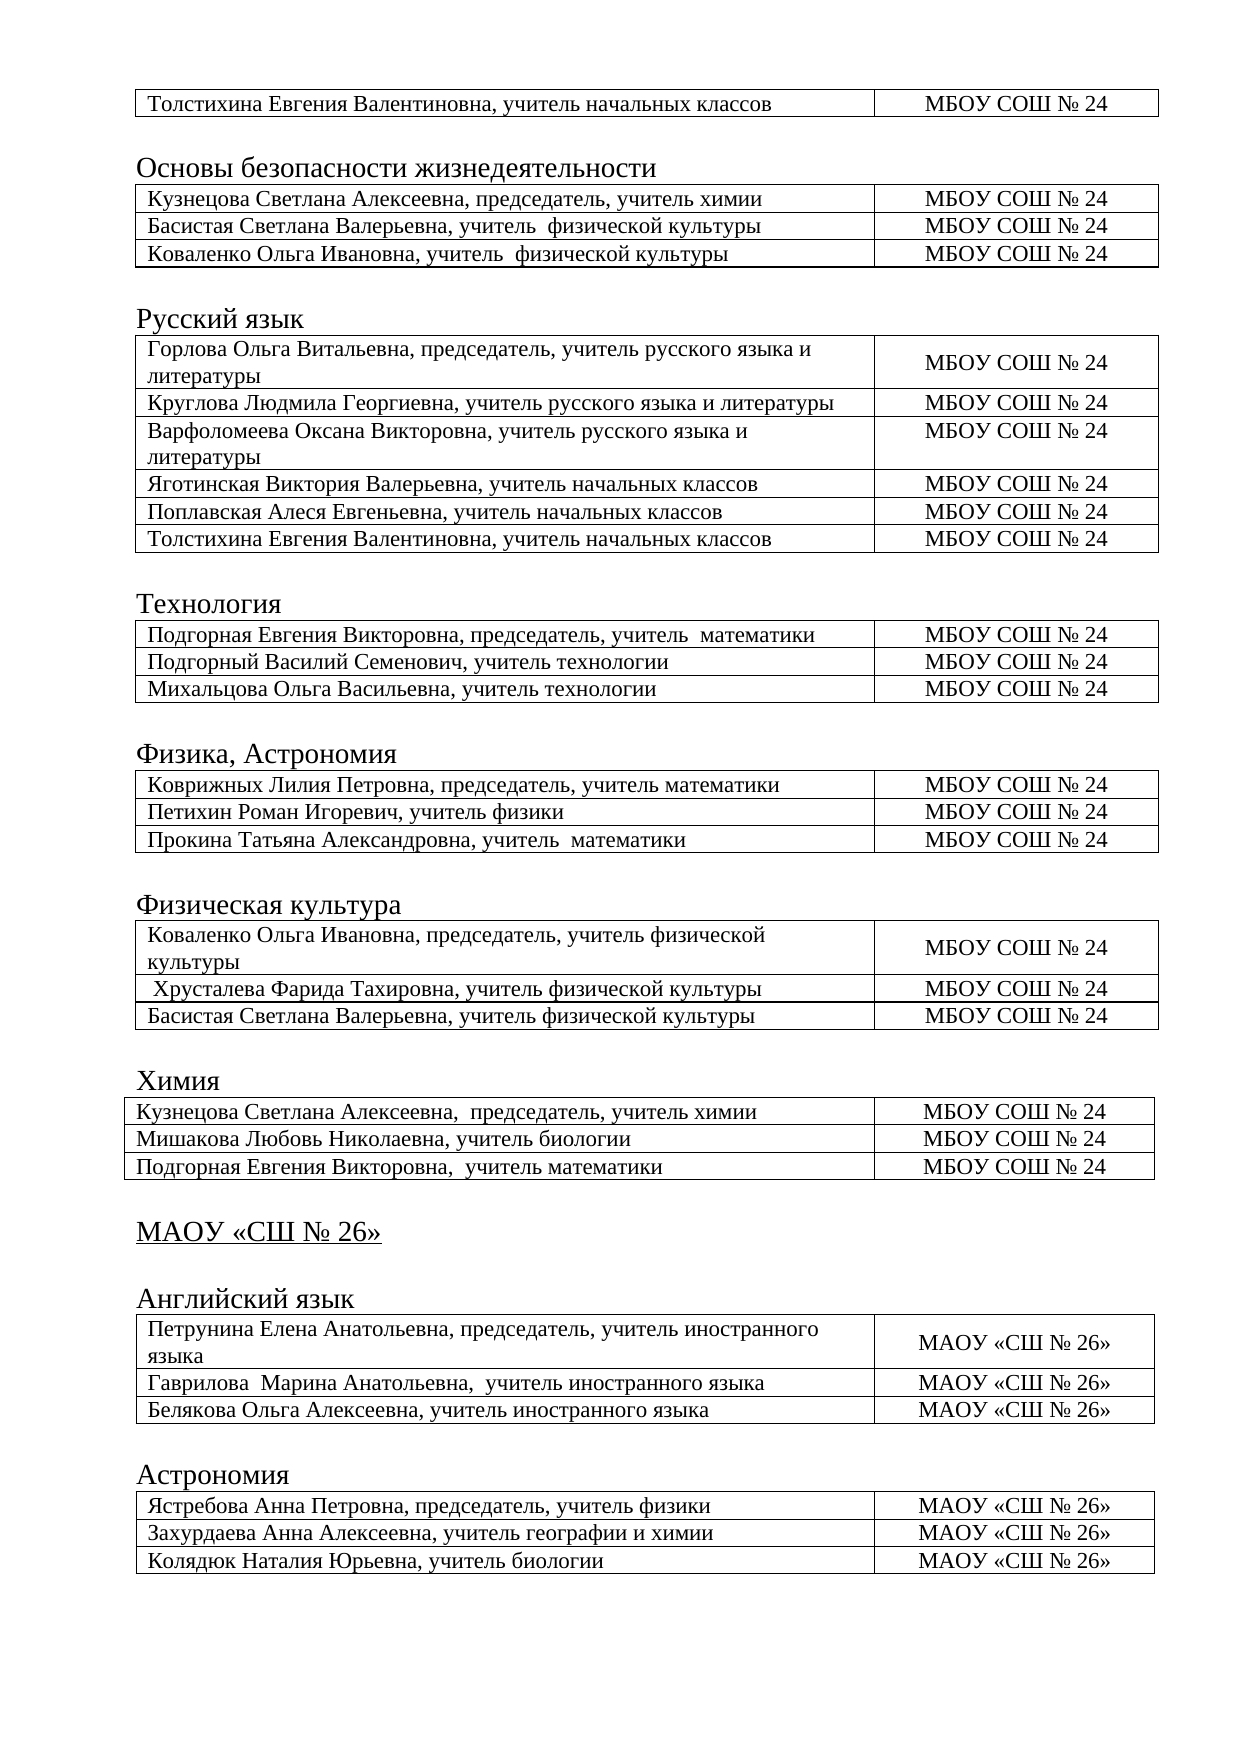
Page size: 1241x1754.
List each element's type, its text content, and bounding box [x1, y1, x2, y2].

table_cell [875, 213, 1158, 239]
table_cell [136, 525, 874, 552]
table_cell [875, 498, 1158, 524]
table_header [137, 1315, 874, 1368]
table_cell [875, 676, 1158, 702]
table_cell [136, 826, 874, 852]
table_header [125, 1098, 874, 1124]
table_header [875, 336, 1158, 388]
title МАОУ «СШ № 26» [136, 1214, 1152, 1247]
title Технология [136, 586, 1152, 620]
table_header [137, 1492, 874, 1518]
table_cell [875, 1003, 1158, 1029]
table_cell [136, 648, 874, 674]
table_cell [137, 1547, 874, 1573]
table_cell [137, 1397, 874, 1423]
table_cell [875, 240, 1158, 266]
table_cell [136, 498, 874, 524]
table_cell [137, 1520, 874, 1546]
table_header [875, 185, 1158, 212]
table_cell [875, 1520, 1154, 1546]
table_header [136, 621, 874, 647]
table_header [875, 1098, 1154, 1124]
title Физика, Астрономия [136, 736, 1152, 770]
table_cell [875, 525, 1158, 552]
title Английский язык [136, 1281, 1152, 1314]
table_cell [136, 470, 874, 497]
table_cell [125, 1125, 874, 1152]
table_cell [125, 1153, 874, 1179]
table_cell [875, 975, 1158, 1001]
title Физическая культура [136, 887, 1152, 920]
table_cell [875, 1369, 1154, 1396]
title Астрономия [136, 1457, 1152, 1491]
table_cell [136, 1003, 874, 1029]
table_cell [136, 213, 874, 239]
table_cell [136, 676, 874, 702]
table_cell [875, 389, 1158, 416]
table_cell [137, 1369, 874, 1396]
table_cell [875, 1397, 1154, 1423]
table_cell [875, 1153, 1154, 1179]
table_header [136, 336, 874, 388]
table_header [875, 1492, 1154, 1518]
title Химия [136, 1063, 1152, 1097]
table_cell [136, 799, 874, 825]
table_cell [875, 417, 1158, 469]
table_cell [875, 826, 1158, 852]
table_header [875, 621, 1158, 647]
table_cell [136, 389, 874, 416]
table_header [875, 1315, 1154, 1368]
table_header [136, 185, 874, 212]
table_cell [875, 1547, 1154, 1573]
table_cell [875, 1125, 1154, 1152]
title Русский язык [136, 301, 1152, 334]
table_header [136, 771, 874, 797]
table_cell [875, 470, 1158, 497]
title Основы безопасности жизнедеятельности [136, 151, 1152, 184]
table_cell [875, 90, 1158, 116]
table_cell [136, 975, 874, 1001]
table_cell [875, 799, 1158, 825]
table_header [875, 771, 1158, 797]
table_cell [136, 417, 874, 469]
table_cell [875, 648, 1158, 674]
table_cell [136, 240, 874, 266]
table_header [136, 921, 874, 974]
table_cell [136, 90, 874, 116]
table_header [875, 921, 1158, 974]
